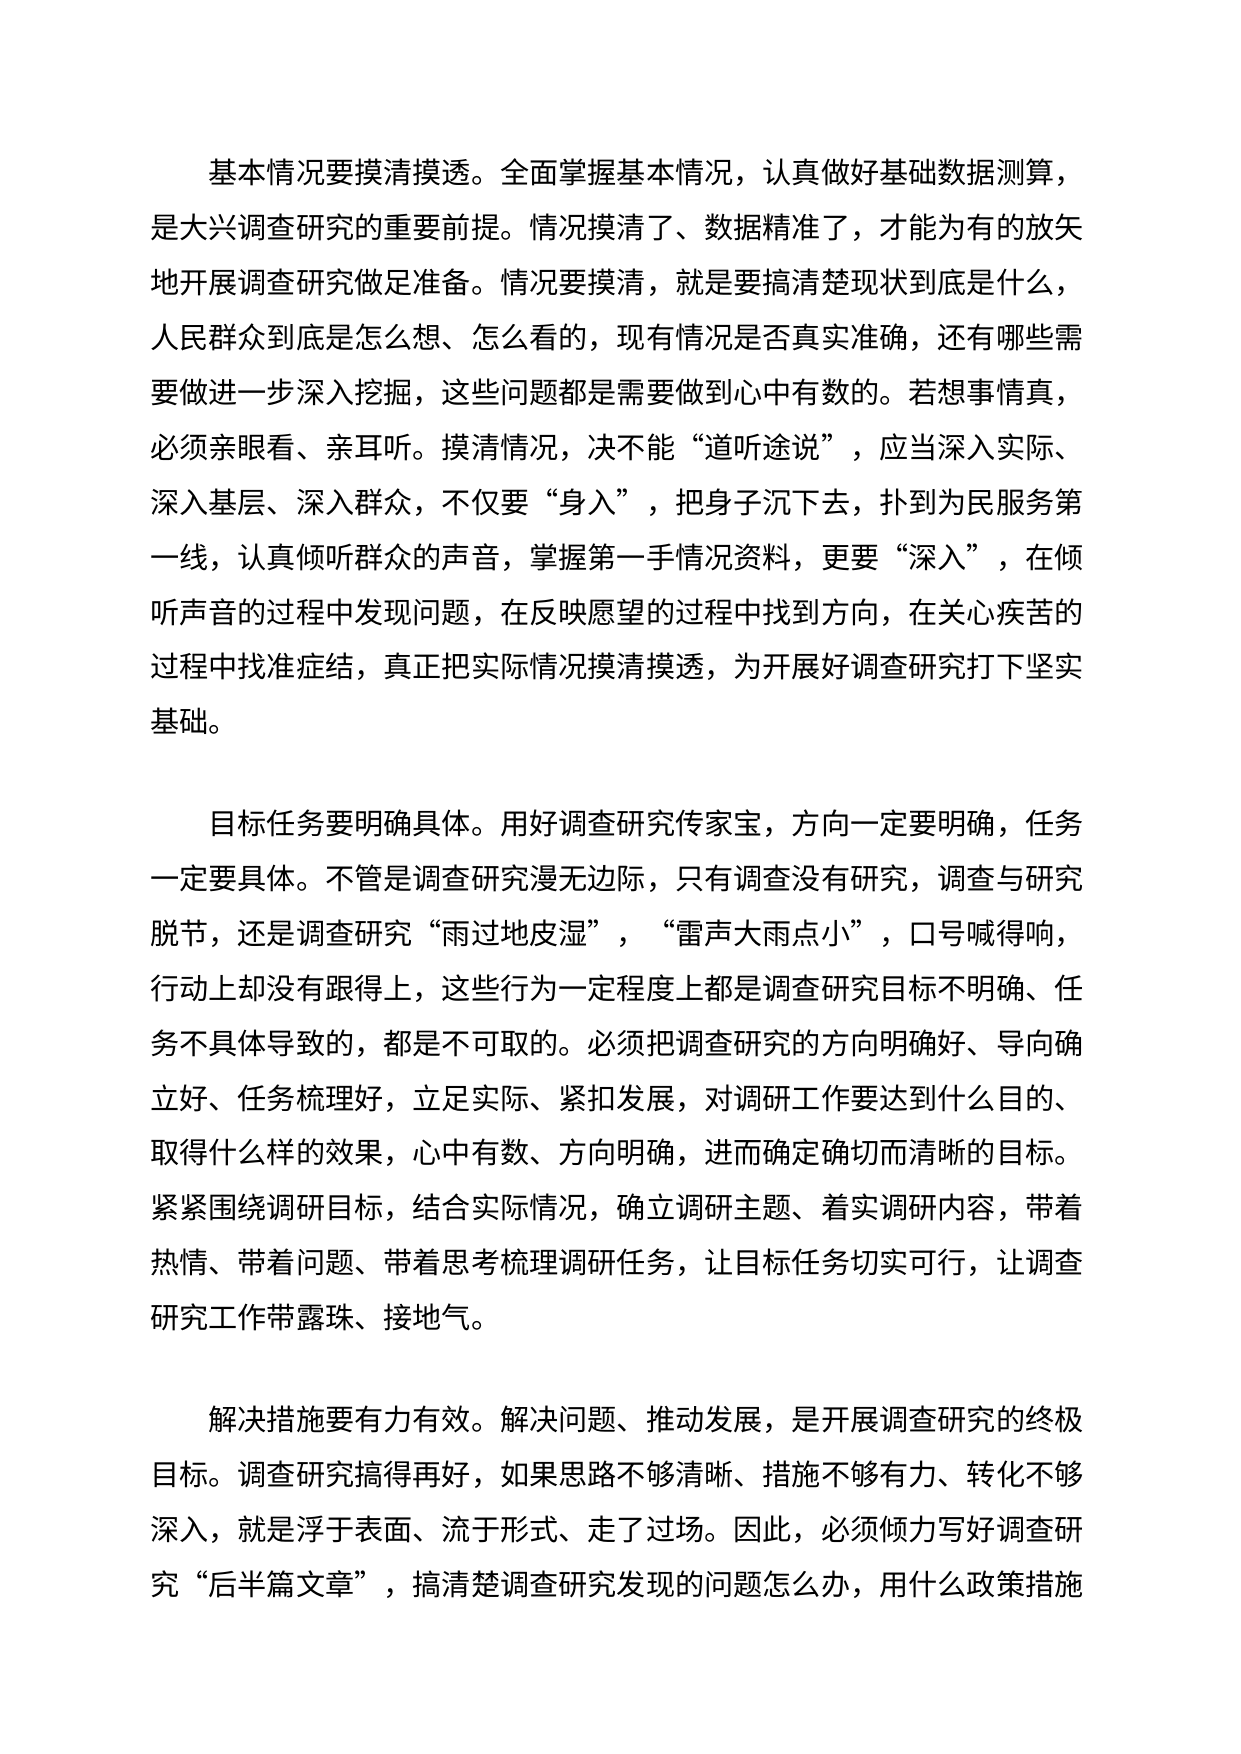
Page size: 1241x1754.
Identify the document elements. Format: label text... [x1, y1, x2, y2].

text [150, 1397, 1090, 1603]
text 目标任务要明确具体。用好调查研究传家宝，方向一定要明确，任务一定要具体。不管是调查研究漫无边际，只有调查没有研究，调查与研究脱节，还是调查研究“雨过地皮湿”，“雷声大雨点小”，口号喊得响，行动上却没有跟得上，这些行为一定程度上都是调查研究目标不明确、任务不具体导致的，都是不可取的。必须把调查研究的方向明确好、导向确立好、任务梳理好，立足实际、紧扣发展，对调研工作要达到什么目的、取得什么样的效果，心中有数、方向明确，进而确定确切而清晰的目标。紧紧围绕调研目标，结合实际情况，确立调研主题、着实调研内容，带着热情、带着问题、带着思考梳理调研任务，让目标任务切实可行，让调查研究工作带露珠、接地气。 [150, 801, 1090, 1337]
text 基本情况要摸清摸透。全面掌握基本情况，认真做好基础数据测算，是大兴调查研究的重要前提。情况摸清了、数据精准了，才能为有的放矢地开展调查研究做足准备。情况要摸清，就是要搞清楚现状到底是什么，人民群众到底是怎么想、怎么看的，现有情况是否真实准确，还有哪些需要做进一步深入挖掘，这些问题都是需要做到心中有数的。若想事情真，必须亲眼看、亲耳听。摸清情况，决不能“道听途说”，应当深入实际、深入基层、深入群众，不仅要“身入”，把身子沉下去，扑到为民服务第一线，认真倾听群众的声音，掌握第一手情况资料，更要“深入”，在倾听声音的过程中发现问题，在反映愿望的过程中找到方向，在关心疾苦的过程中找准症结，真正把实际情况摸清摸透，为开展好调查研究打下坚实基础。 [150, 150, 1090, 741]
